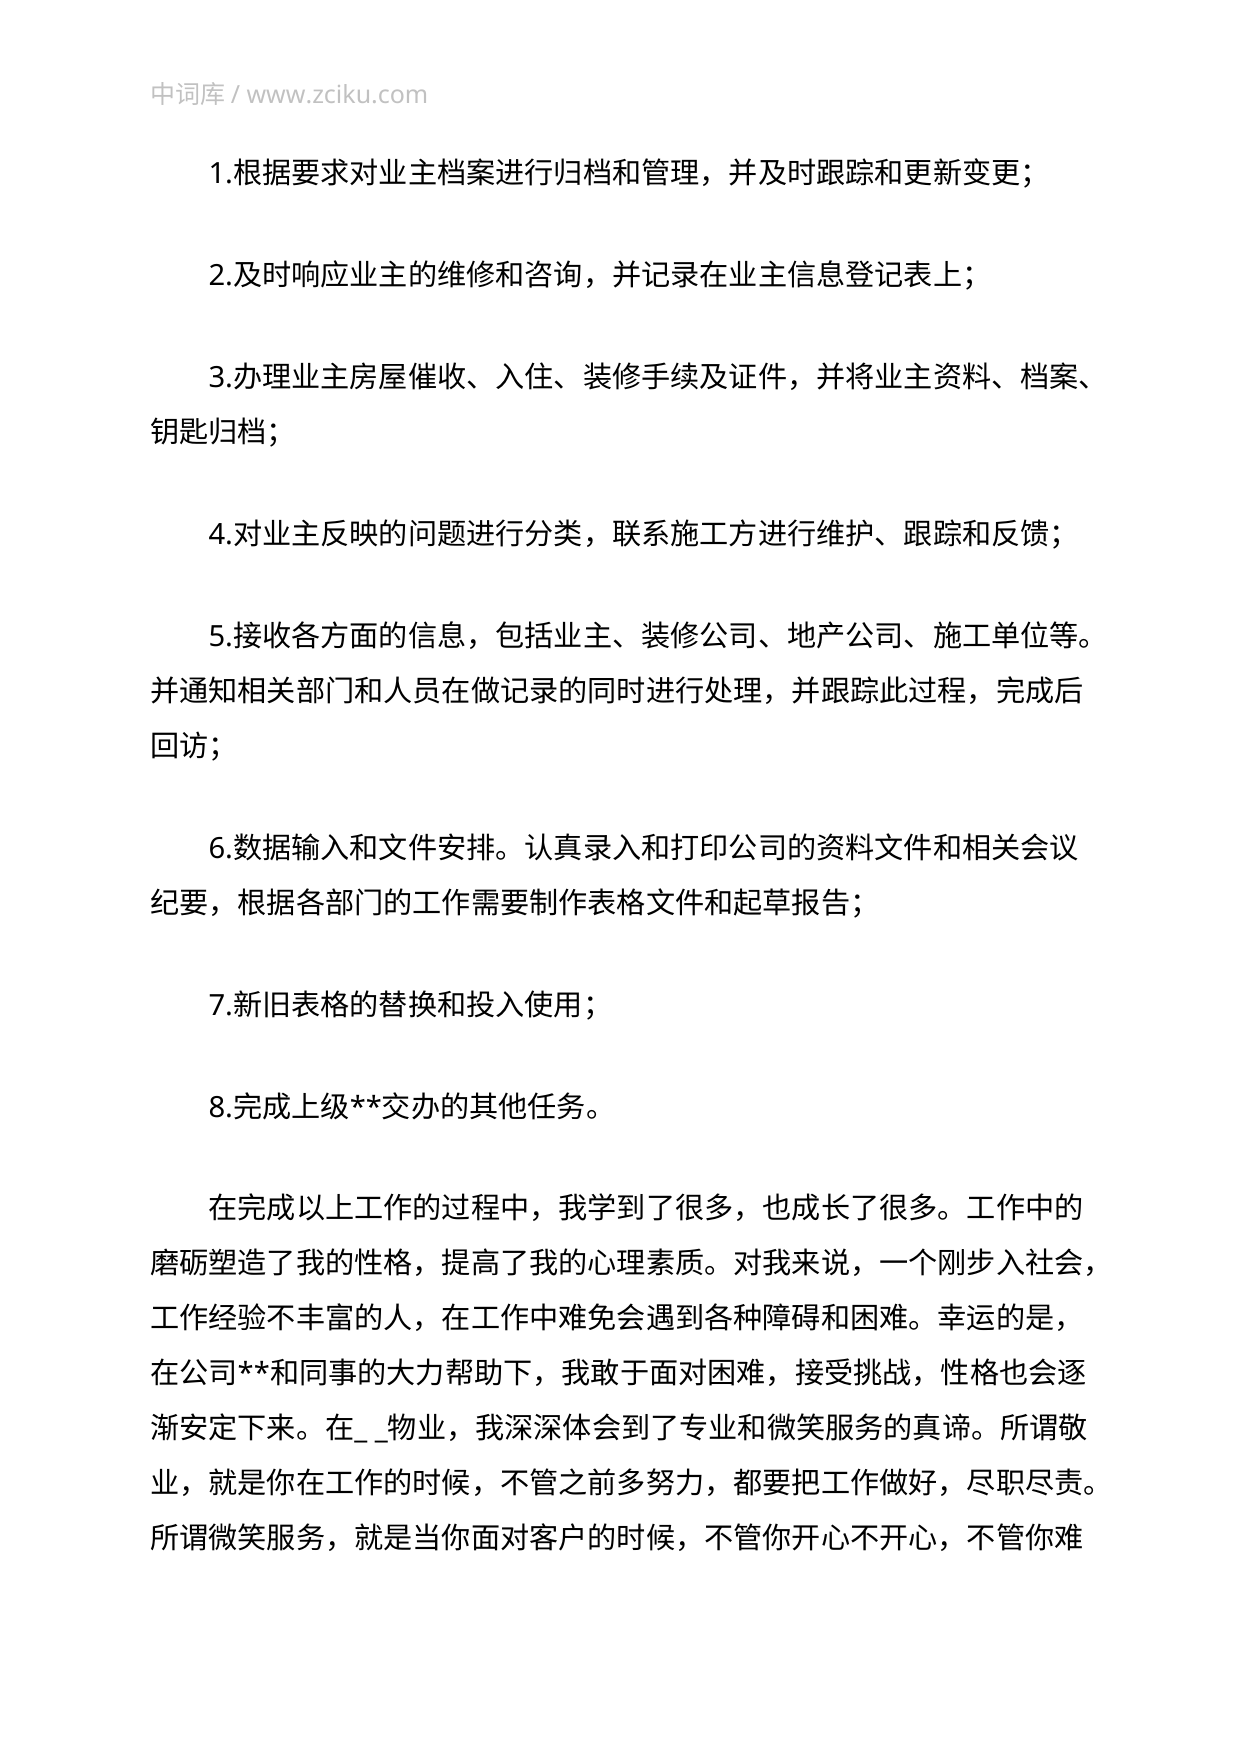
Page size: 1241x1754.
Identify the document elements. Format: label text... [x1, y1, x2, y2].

text 7.新旧表格的替换和投入使用； [150, 981, 1090, 1023]
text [150, 1185, 1090, 1557]
text 3.办理业主房屋催收、入住、装修手续及证件，并将业主资料、档案、钥匙归档； [150, 354, 1090, 451]
text 1.根据要求对业主档案进行归档和管理，并及时跟踪和更新变更； [150, 150, 1090, 192]
text 4.对业主反映的问题进行分类，联系施工方进行维护、跟踪和反馈； [150, 511, 1090, 553]
text 6.数据输入和文件安排。认真录入和打印公司的资料文件和相关会议纪要，根据各部门的工作需要制作表格文件和起草报告； [150, 824, 1090, 922]
text 5.接收各方面的信息，包括业主、装修公司、地产公司、施工单位等。并通知相关部门和人员在做记录的同时进行处理，并跟踪此过程，完成后回访； [150, 613, 1090, 765]
text 8.完成上级**交办的其他任务。 [150, 1083, 1090, 1126]
text 2.及时响应业主的维修和咨询，并记录在业主信息登记表上； [150, 252, 1090, 294]
